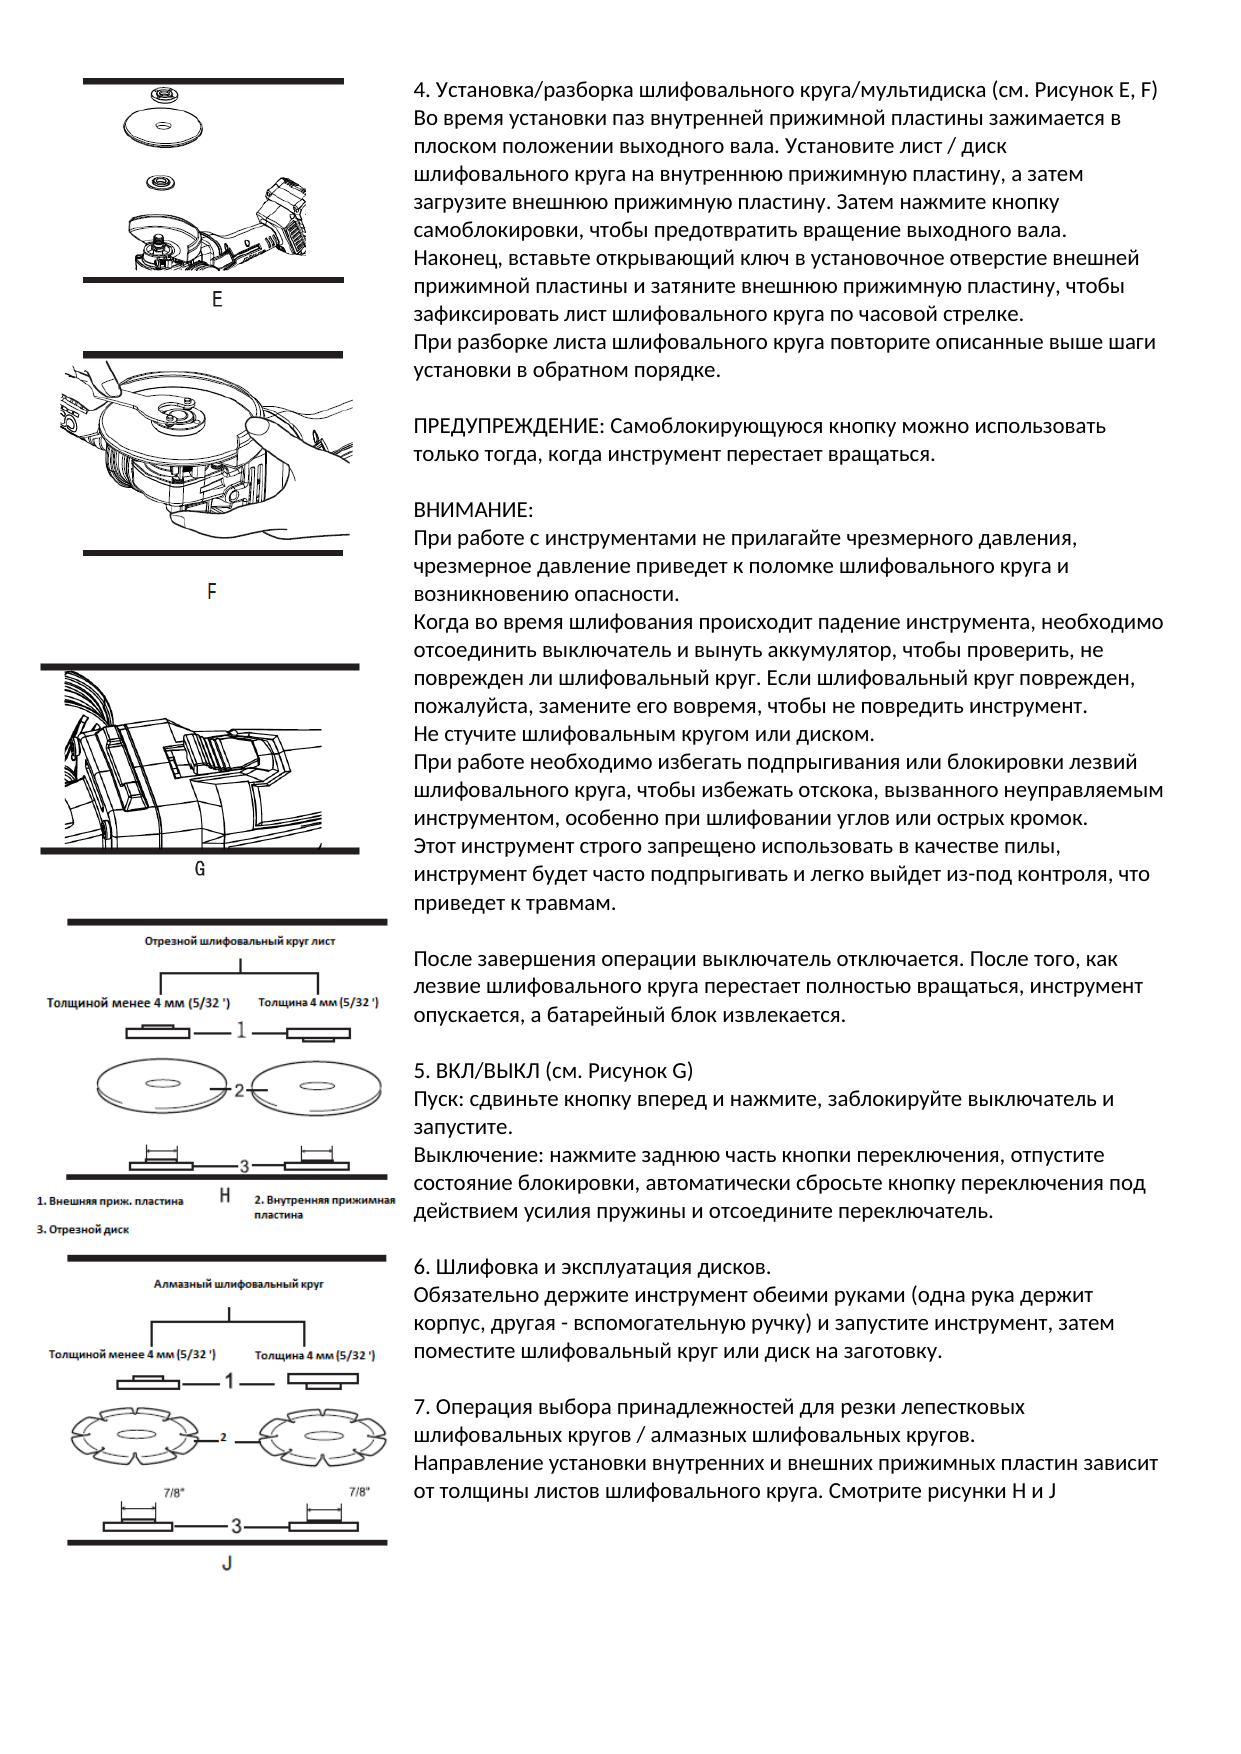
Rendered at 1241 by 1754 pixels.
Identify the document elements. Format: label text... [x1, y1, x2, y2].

text Направление установки внутренних и внешних прижимных пластин зависит от толщины листов шлифовального круга. Смотрите рисунки H и J [413, 1448, 1165, 1504]
picture [31, 652, 368, 883]
text ВНИМАНИЕ: [413, 495, 1165, 523]
text 7. Операция выбора принадлежностей для резки лепестковых шлифовальных кругов / алмазных шлифовальных кругов. [413, 1392, 1165, 1448]
text Обязательно держите инструмент обеими руками (одна рука держит корпус, другая - вспомогательную ручку) и запустите инструмент, затем поместите шлифовальный круг или диск на заготовку. [413, 1280, 1165, 1364]
text После завершения операции выключатель отключается. После того, как лезвие шлифовального круга перестает полностью вращаться, инструмент опускается, а батарейный блок извлекается. [413, 944, 1165, 1028]
picture [31, 912, 416, 1574]
text Не стучите шлифовальным кругом или диском. [413, 719, 1165, 747]
picture [53, 71, 368, 607]
text Когда во время шлифования происходит падение инструмента, необходимо отсоединить выключатель и вынуть аккумулятор, чтобы проверить, не поврежден ли шлифовальный круг. Если шлифовальный круг поврежден, пожалуйста, замените его вовремя, чтобы не повредить инструмент. [413, 607, 1165, 719]
text 6. Шлифовка и эксплуатация дисков. [413, 1252, 1165, 1280]
text ПРЕДУПРЕЖДЕНИЕ: Самоблокирующуюся кнопку можно использовать только тогда, когда инструмент перестает вращаться. [413, 411, 1165, 467]
text Пуск: сдвиньте кнопку вперед и нажмите, заблокируйте выключатель и запустите. [413, 1084, 1165, 1140]
text Этот инструмент строго запрещено использовать в качестве пилы, инструмент будет часто подпрыгивать и легко выйдет из-под контроля, что приведет к травмам. [413, 832, 1165, 916]
text При работе необходимо избегать подпрыгивания или блокировки лезвий шлифовального круга, чтобы избежать отскока, вызванного неуправляемым инструментом, особенно при шлифовании углов или острых кромок. [413, 747, 1165, 832]
text Наконец, вставьте открывающий ключ в установочное отверстие внешней прижимной пластины и затяните внешнюю прижимную пластину, чтобы зафиксировать лист шлифовального круга по часовой стрелке. [413, 243, 1165, 327]
text Выключение: нажмите заднюю часть кнопки переключения, отпустите состояние блокировки, автоматически сбросьте кнопку переключения под действием усилия пружины и отсоедините переключатель. [413, 1140, 1165, 1224]
text При работе с инструментами не прилагайте чрезмерного давления, чрезмерное давление приведет к поломке шлифовального круга и возникновению опасности. [413, 523, 1165, 607]
text 5. ВКЛ/ВЫКЛ (см. Рисунок G) [413, 1056, 1165, 1084]
text При разборке листа шлифовального круга повторите описанные выше шаги установки в обратном порядке. [413, 327, 1165, 383]
text Во время установки паз внутренней прижимной пластины зажимается в плоском положении выходного вала. Установите лист / диск шлифовального круга на внутреннюю прижимную пластину, а затем загрузите внешнюю прижимную пластину. Затем нажмите кнопку самоблокировки, чтобы предотвратить вращение выходного вала. [413, 103, 1165, 243]
text 4. Установка/разборка шлифовального круга/мультидиска (см. Рисунок E, F) [413, 75, 1165, 103]
